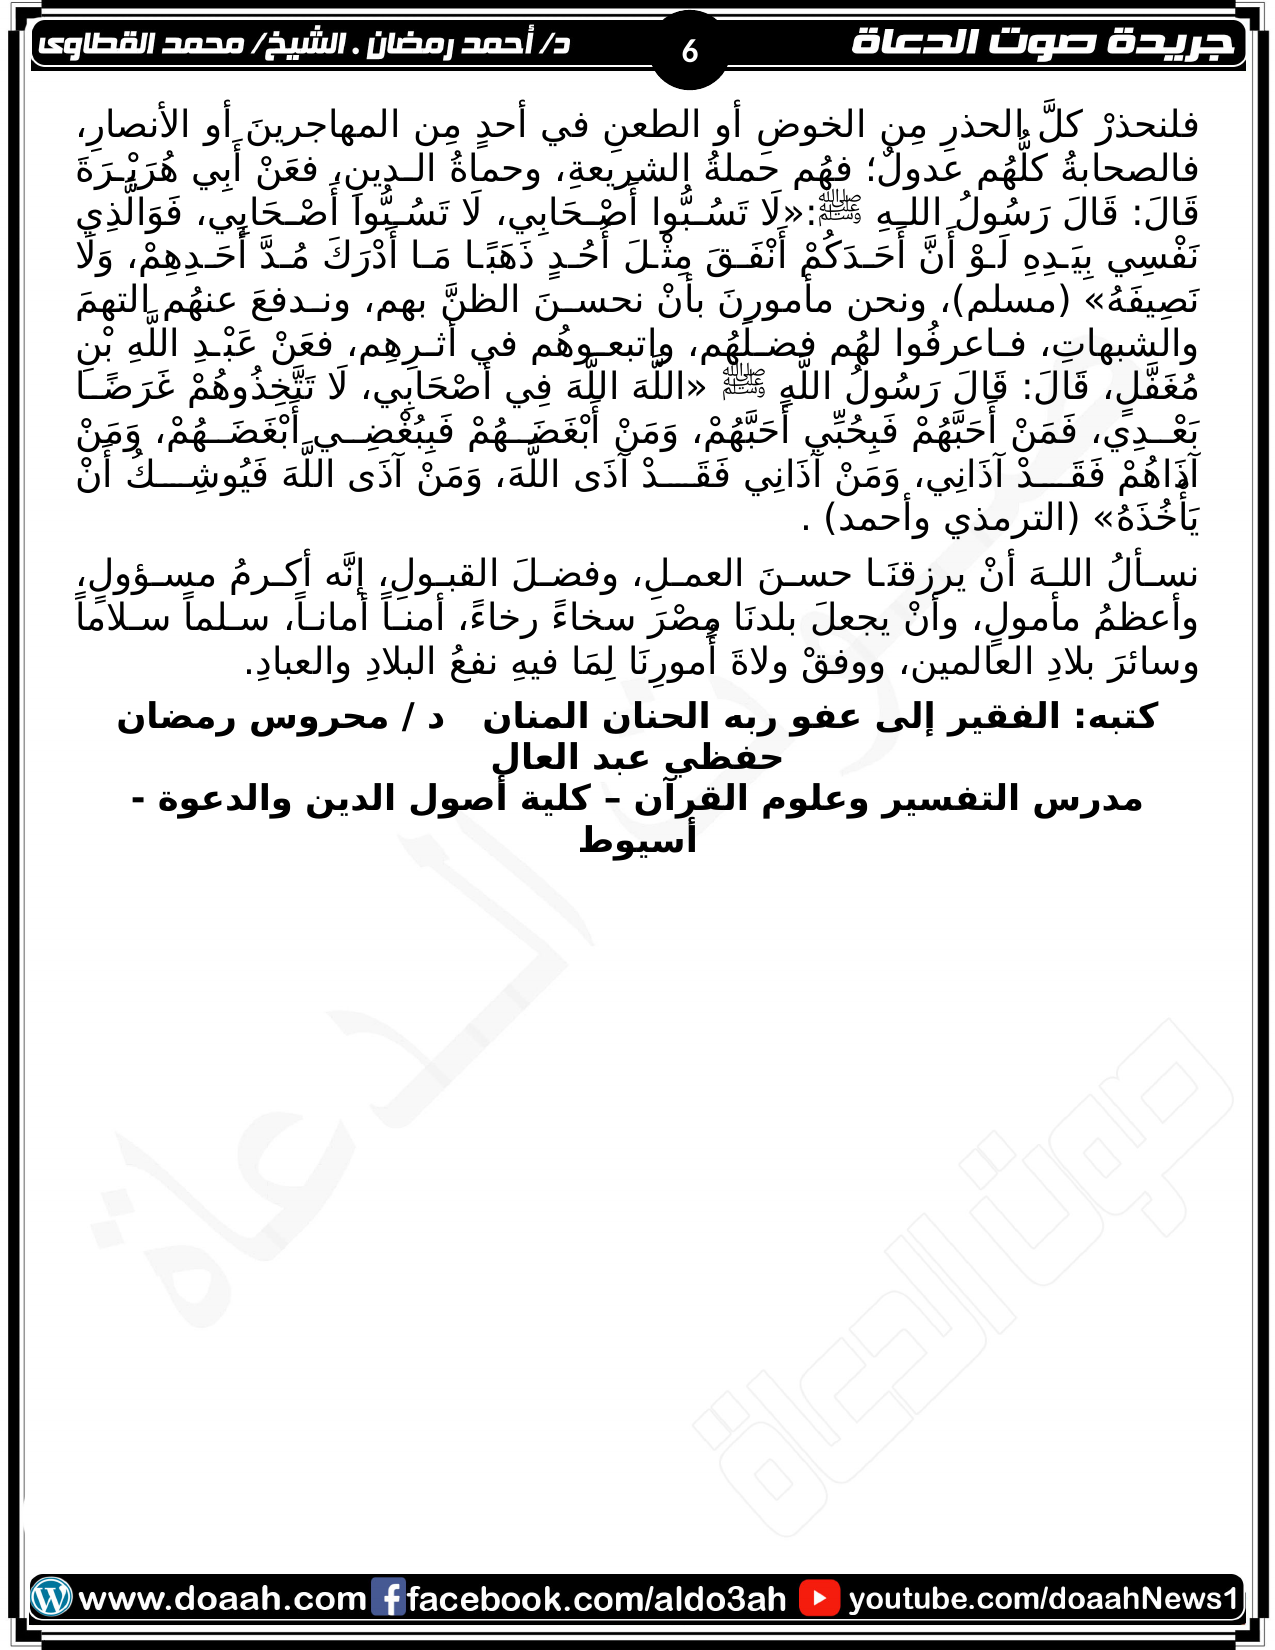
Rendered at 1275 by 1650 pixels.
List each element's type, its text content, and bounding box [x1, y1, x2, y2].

text نسألُ اللهَ أنْ يرزقنَا حسنَ العملِ، وفضلَ القبولِ، إنَّه أكرمُ مسؤولٍ، وأعظمُ مأمولٍ، وأنْ يجعلَ بلدنَا مِصْرَ سخاءً رخاءً، أمناً أماناً، سلماً سلاماً وسائرَ بلادِ العالمين، ووفقْ ولاةَ أُمورِنَا لِمَا فيهِ نفعُ البلادِ والعبادِ. [75, 552, 1200, 683]
text فلنحذرْ كلَّ الحذرِ مِن الخوضِ أو الطعنِ في أحدٍ مِن المهاجرينَ أو الأنصارِ، فالصحابةُ كلُّهُم عدولٌ؛ فهُم حملةُ الشريعةِ، وحماةُ الدينِ، فعَنْ أَبِي هُرَيْرَةَ قَالَ: قَالَ رَسُولُ اللهِ ﷺ:«لَا تَسُبُّوا أَصْحَابِي، لَا تَسُبُّوا أَصْحَابِي، فَوَالَّذِي نَفْسِي بِيَدِهِ لَوْ أَنَّ أَحَدَكُمْ أَنْفَقَ مِثْلَ أُحُدٍ ذَهَبًا مَا أَدْرَكَ مُدَّ أَحَدِهِمْ، وَلَا نَصِيفَهُ» (مسلم)، ونحن مأمورنَ بأنْ نحسنَ الظنَّ بهم، وندفعَ عنهُم التهمَ والشبهاتِ، فاعرفُوا لهُم فضلَهُم، واتبعوهُم في أثرِهِم، فعَنْ عَبْدِ اللَّهِ بْنِ مُغَفَّلٍ، قَالَ: قَالَ رَسُولُ اللَّهِ ﷺ «اللَّهَ اللَّهَ فِي أَصْحَابِي، لَا تَتَّخِذُوهُمْ غَرَضًا بَعْدِي، فَمَنْ أَحَبَّهُمْ فَبِحُبِّي أَحَبَّهُمْ، وَمَنْ أَبْغَضَهُمْ فَبِبُغْضِي أَبْغَضَهُمْ، وَمَنْ آذَاهُمْ فَقَدْ آذَانِي، وَمَنْ آذَانِي فَقَدْ آذَى اللَّهَ، وَمَنْ آذَى اللَّهَ فَيُوشِكُ أَنْ يَأْخُذَهُ» (الترمذي وأحمد) . [75, 103, 1200, 539]
text مدرس التفسير وعلوم القرآن – كلية أصول الدين والدعوة - أسيوط [75, 778, 1200, 860]
picture [0, 0, 1275, 1650]
text كتبه: الفقير إلى عفو ربه الحنان المنان د / محروس رمضان حفظي عبد العال [75, 695, 1200, 778]
